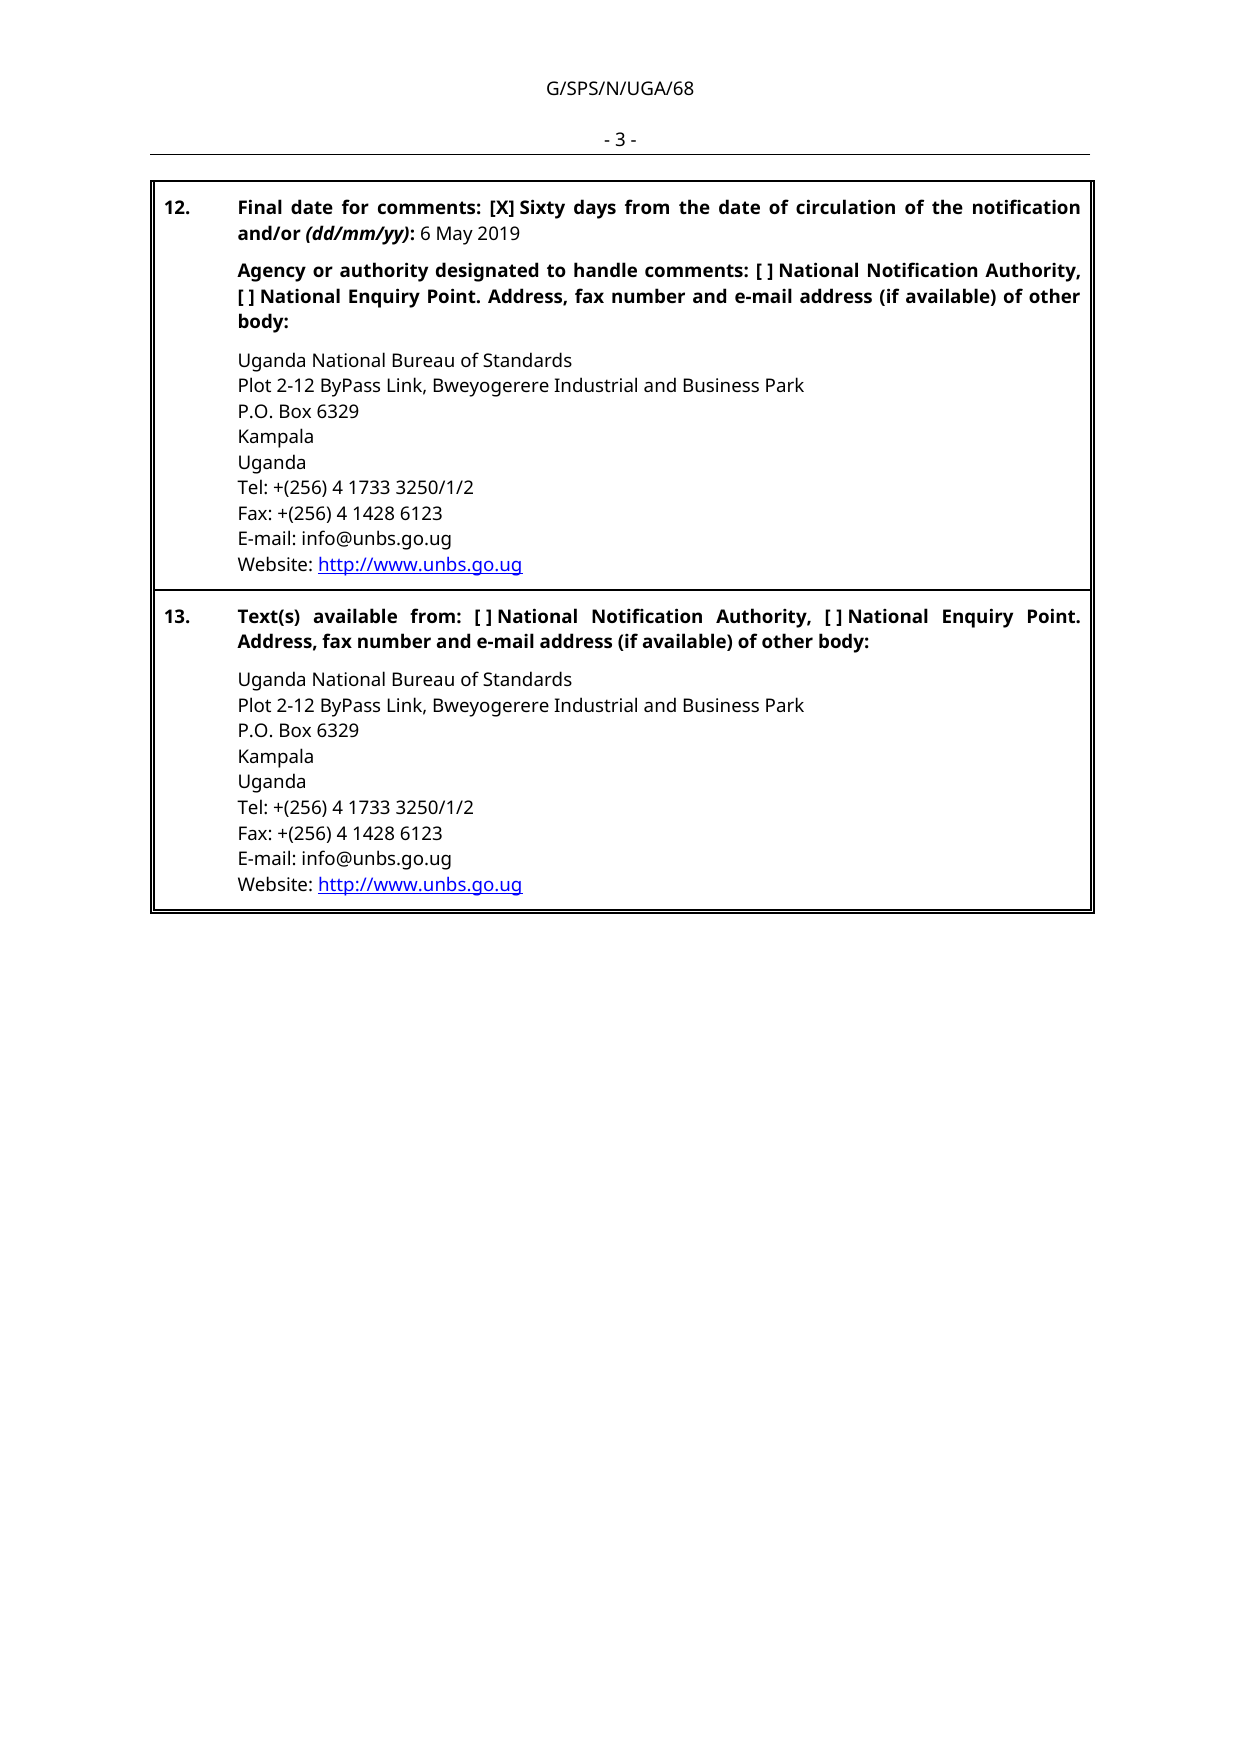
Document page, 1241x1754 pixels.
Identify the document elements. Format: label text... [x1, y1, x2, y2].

table_cell Text(s) available from: [ ] National Notification Authority, [ ] National Enquiry Point. Address, fax number and e-mail address (if available) of other body: Uganda National Bureau of Standards Plot 2-12 ByPass Link, Bweyogerere Industrial and Business Park P.O. Box 6329 Kampala Uganda Tel: +(256) 4 1733 3250/1/2 Fax: +(256) 4 1428 6123 E-mail: info@unbs.go.ug Website: http://www.unbs.go.ug [226, 591, 1090, 909]
table_cell 12. [155, 182, 226, 589]
table_cell Final date for comments: [X] Sixty days from the date of circulation of the notification and/or (dd/mm/yy): 6 May 2019 Agency or authority designated to handle comments: [ ] National Notification Authority, [ ] National Enquiry Point. Address, fax number and e-mail address (if available) of other body: Uganda National Bureau of Standards Plot 2-12 ByPass Link, Bweyogerere Industrial and Business Park P.O. Box 6329 Kampala Uganda Tel: +(256) 4 1733 3250/1/2 Fax: +(256) 4 1428 6123 E-mail: info@unbs.go.ug Website: http://www.unbs.go.ug [226, 182, 1090, 589]
table_cell 13. [155, 591, 226, 909]
